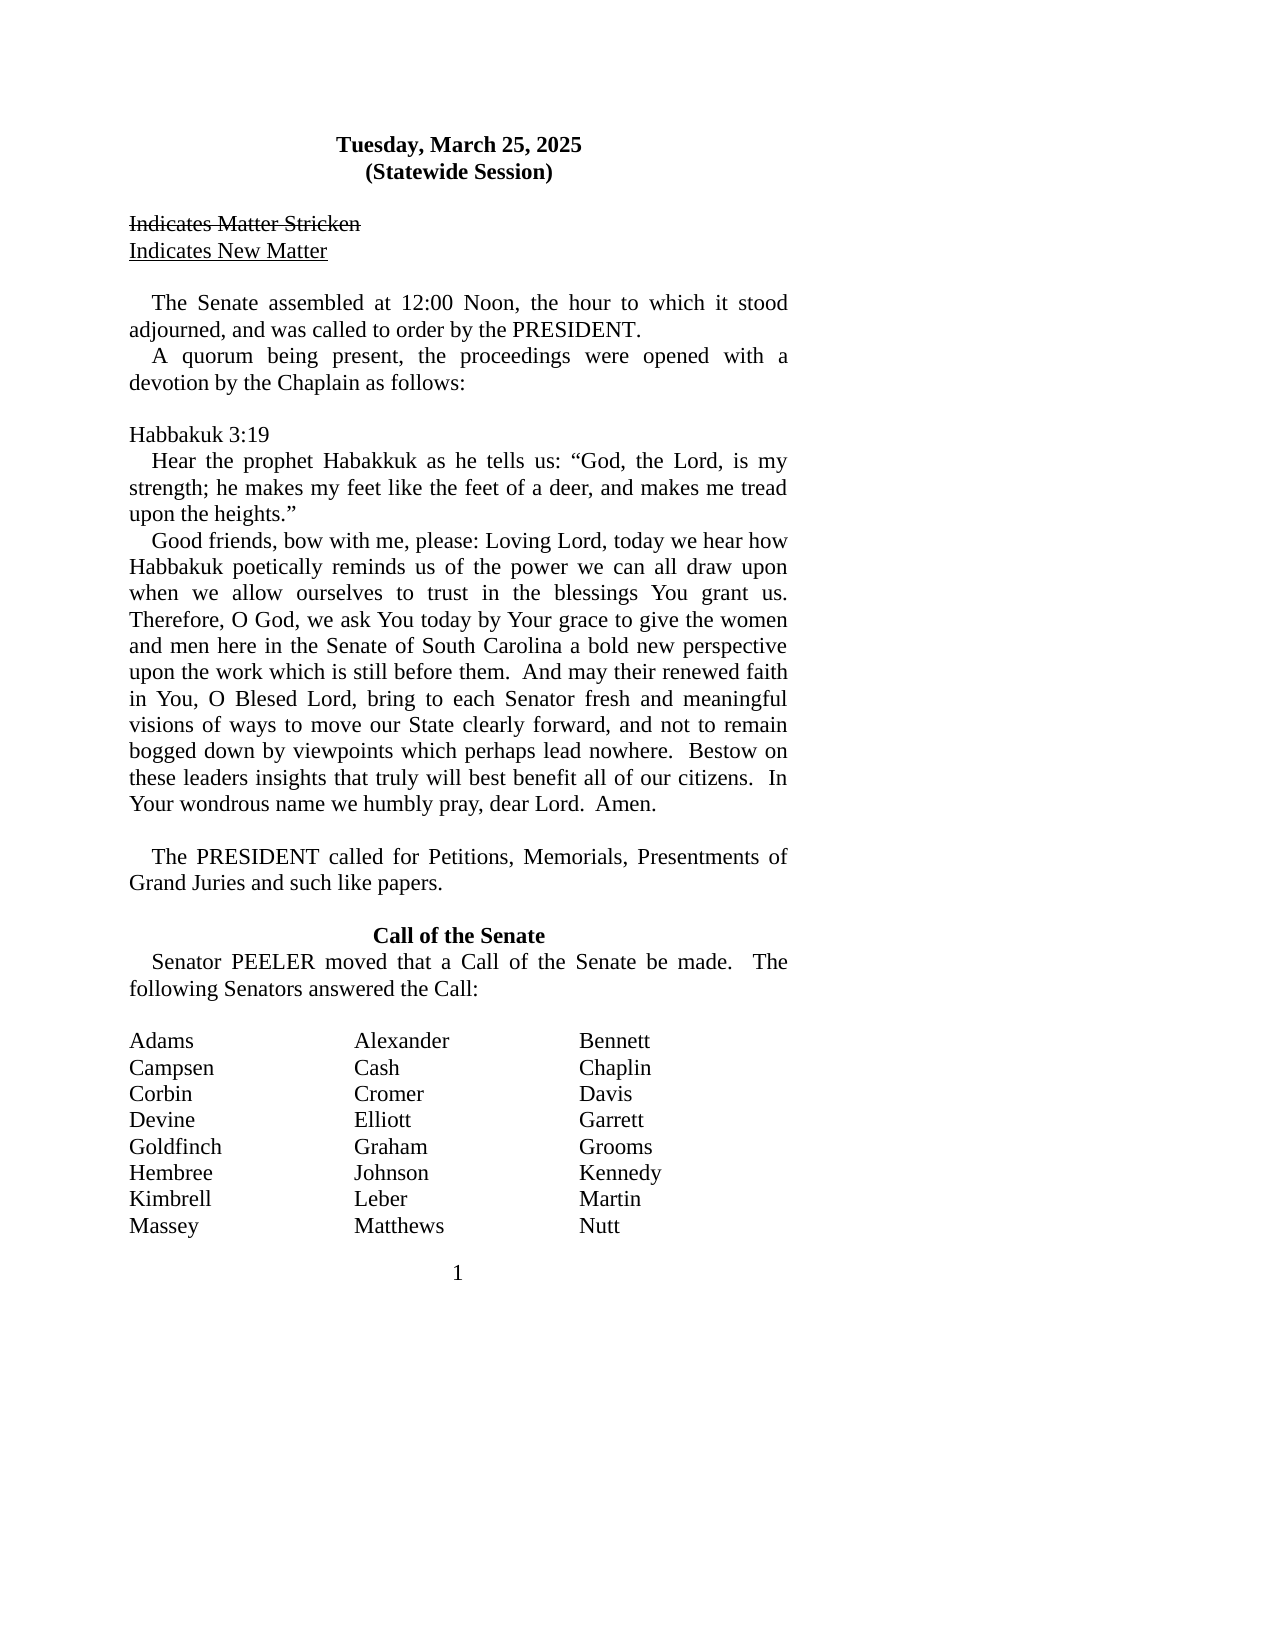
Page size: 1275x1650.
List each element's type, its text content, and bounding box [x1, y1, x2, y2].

text Habbakuk 3:19 [129, 421, 789, 448]
text Good friends, bow with me, please: Loving Lord, today we hear how Habbakuk poetically reminds us of the power we can all draw upon when we allow ourselves to trust in the blessings You grant us. Therefore, O God, we ask You today by Your grace to give the women and men here in the Senate of South Carolina a bold new perspective upon the work which is still before them. And may their renewed faith in You, O Blesed Lord, bring to each Senator fresh and meaningful visions of ways to move our State clearly forward, and not to remain bogged down by viewpoints which perhaps lead nowhere. Bestow on these leaders insights that truly will best benefit all of our citizens. In Your wondrous name we humbly pray, dear Lord. Amen. [129, 527, 789, 817]
text Massey Matthews Nutt [129, 1212, 789, 1238]
text Devine Elliott Garrett [129, 1106, 789, 1133]
text Hear the prophet Habakkuk as he tells us: “God, the Lord, is my strength; he makes my feet like the feet of a deer, and makes me tread upon the heights.” [129, 448, 789, 527]
text The PRESIDENT called for Petitions, Memorials, Presentments of Grand Juries and such like papers. [129, 843, 789, 896]
text Corbin Cromer Davis [129, 1080, 789, 1106]
text (Statewide Session) [129, 158, 789, 184]
text Senator PEELER moved that a Call of the Senate be made. The following Senators answered the Call: [129, 948, 789, 1001]
text Tuesday, March 25, 2025 [129, 131, 789, 158]
text Kimbrell Leber Martin [129, 1186, 789, 1212]
text Indicates Matter Stricken [129, 210, 789, 237]
text Indicates New Matter [129, 237, 789, 263]
text Adams Alexander Bennett [129, 1027, 789, 1054]
text Call of the Senate [129, 922, 789, 948]
text The Senate assembled at 12:00 Noon, the hour to which it stood adjourned, and was called to order by the PRESIDENT. [129, 289, 789, 342]
text A quorum being present, the proceedings were opened with a devotion by the Chaplain as follows: [129, 342, 789, 395]
text Hembree Johnson Kennedy [129, 1159, 789, 1186]
text Campsen Cash Chaplin [129, 1054, 789, 1080]
text Goldfinch Graham Grooms [129, 1133, 789, 1159]
